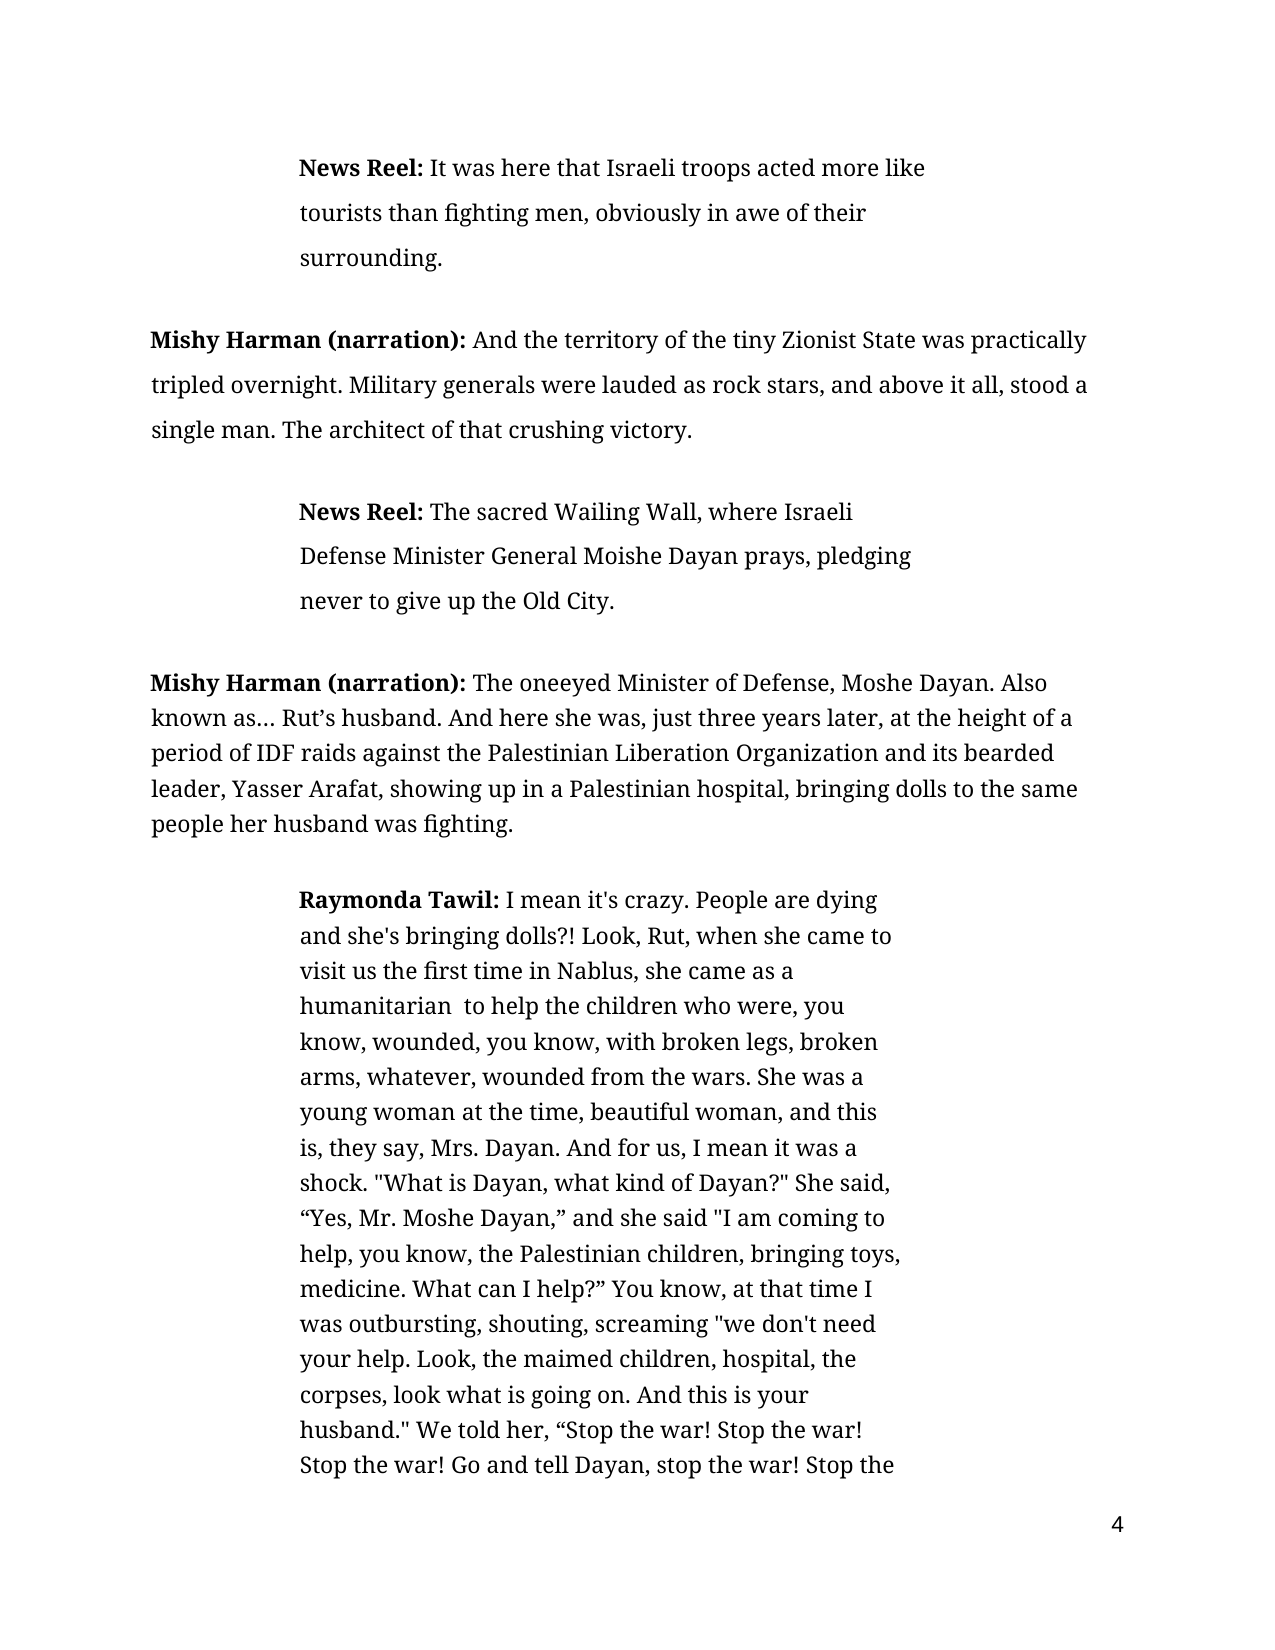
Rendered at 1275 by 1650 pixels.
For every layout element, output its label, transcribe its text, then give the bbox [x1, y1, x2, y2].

text Mishy Harman (narration):​ The one­eyed Minister of Defense, Moshe Dayan. Also known as… Rut’s husband. And here she was, just three years later, at the height of a period of IDF raids against the Palestinian Liberation Organization and its bearded leader, Yasser Arafat, showing up in a Palestinian hospital, bringing dolls to the same people her husband was fighting. [150, 667, 1124, 839]
text Mishy Harman (narration):​ And the territory of the tiny Zionist State was practically tripled overnight. Military generals were lauded as rock stars, and above it all, stood a single man. The architect of that crushing victory. [150, 323, 1124, 445]
text News Reel:​ The sacred Wailing Wall, where Israeli Defense Minister General Moishe Dayan prays, pledging never to give up the Old City. [298, 496, 912, 616]
text News Reel:​ It was here that Israeli troops acted more like tourists than fighting men, obviously in awe of their surrounding. [298, 152, 959, 273]
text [298, 884, 903, 1481]
